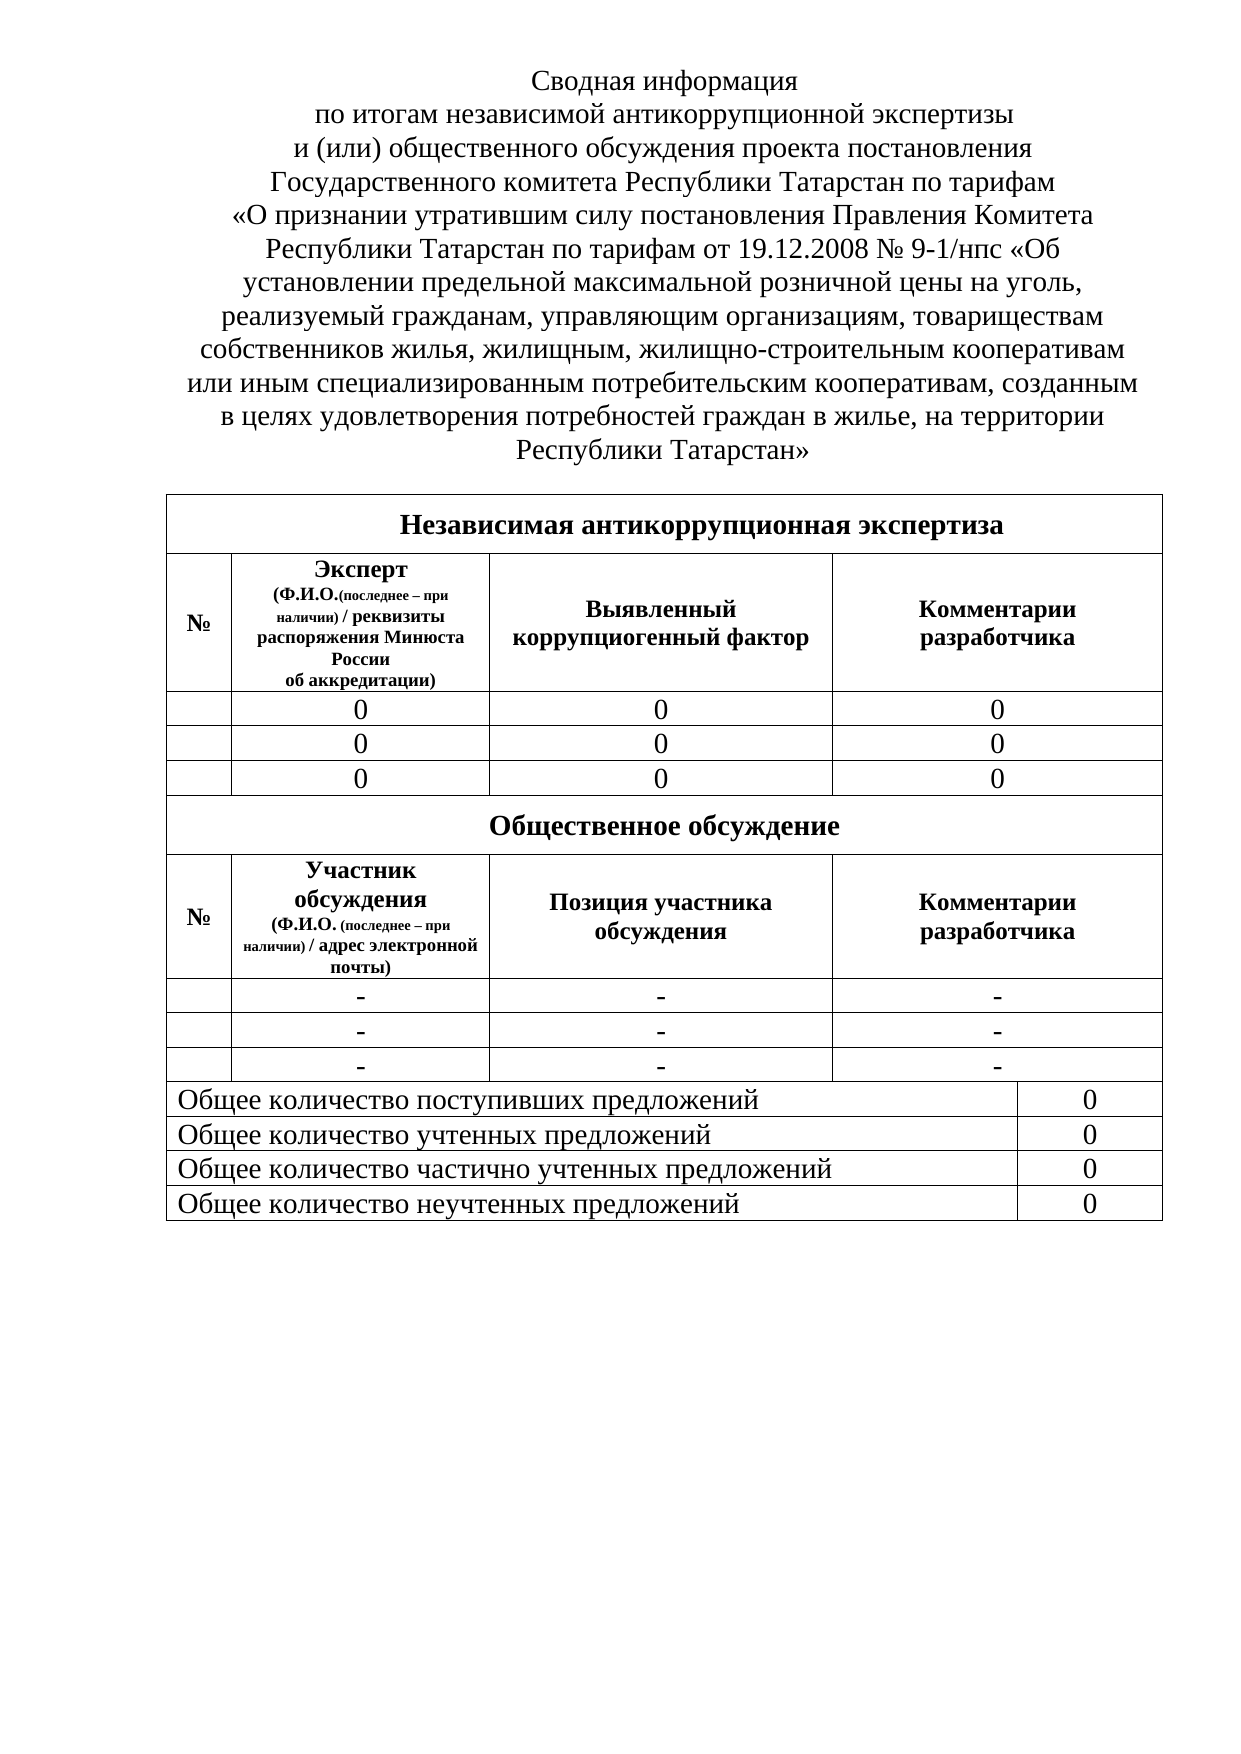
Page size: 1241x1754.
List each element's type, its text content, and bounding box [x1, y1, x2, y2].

table_cell № [167, 855, 231, 977]
table_cell - [232, 1048, 489, 1081]
table_cell [167, 726, 231, 760]
table_cell - [490, 1048, 832, 1081]
text по итогам независимой антикоррупционной экспертизы [177, 97, 1152, 130]
table_cell 0 [833, 692, 1162, 725]
table_cell 0 [490, 726, 832, 760]
table_cell Позиция участника обсуждения [490, 855, 832, 977]
table_cell Участник обсуждения (Ф.И.О. (последнее – при наличии) / адрес электронной почты) [232, 855, 489, 977]
table_cell 0 [1018, 1082, 1162, 1116]
table_cell 0 [1018, 1117, 1162, 1150]
table_cell Общественное обсуждение [167, 796, 1162, 854]
table_cell [167, 1013, 231, 1047]
table_cell 0 [833, 761, 1162, 794]
text «О признании утратившим силу постановления Правления Комитета Республики Татарстан по тарифам от 19.12.2008 № 9-1/нпс «Об установлении предельной максимальной розничной цены на уголь, реализуемый гражданам, управляющим организациям, товариществам собственников жилья, жилищным, жилищно-строительным кооперативам или иным специализированным потребительским кооперативам, созданным в целях удовлетворения потребностей граждан в жилье, на территории Республики Татарстан» [177, 197, 1148, 466]
table_cell - [232, 979, 489, 1012]
table_cell Выявленный коррупциогенный фактор [490, 554, 832, 691]
table_cell 0 [232, 726, 489, 760]
text Сводная информация [177, 63, 1152, 97]
table_cell 0 [232, 692, 489, 725]
table_cell Общее количество частично учтенных предложений [167, 1151, 1017, 1185]
table_cell [167, 979, 231, 1012]
table_cell - [833, 1048, 1162, 1081]
table_cell Общее количество поступивших предложений [167, 1082, 1017, 1116]
table_cell Общее количество учтенных предложений [167, 1117, 1017, 1150]
table_cell 0 [1018, 1186, 1162, 1219]
table_cell - [232, 1013, 489, 1047]
table_cell 0 [490, 761, 832, 794]
table_cell 0 [232, 761, 489, 794]
table_header Независимая антикоррупционная экспертиза [167, 495, 1162, 553]
table_cell Общее количество неучтенных предложений [167, 1186, 1017, 1219]
table_cell - [833, 1013, 1162, 1047]
table_cell - [490, 979, 832, 1012]
table_cell № [167, 554, 231, 691]
table_cell Эксперт (Ф.И.О.(последнее – при наличии) / реквизиты распоряжения Минюста России об аккредитации) [232, 554, 489, 691]
table_cell 0 [490, 692, 832, 725]
table_cell [167, 692, 231, 725]
table_cell - [833, 979, 1162, 1012]
table_cell Комментарии разработчика [833, 855, 1162, 977]
text и (или) общественного обсуждения проекта постановления Государственного комитета Республики Татарстан по тарифам [1032, 130, 1148, 197]
table_cell Комментарии разработчика [833, 554, 1162, 691]
table_cell [167, 1048, 231, 1081]
text и (или) общественного обсуждения проекта постановления Государственного комитета Республики Татарстан по тарифам [177, 130, 758, 197]
table_cell - [490, 1013, 832, 1047]
table_cell 0 [1018, 1151, 1162, 1185]
table_cell 0 [833, 726, 1162, 760]
table_cell [167, 761, 231, 794]
